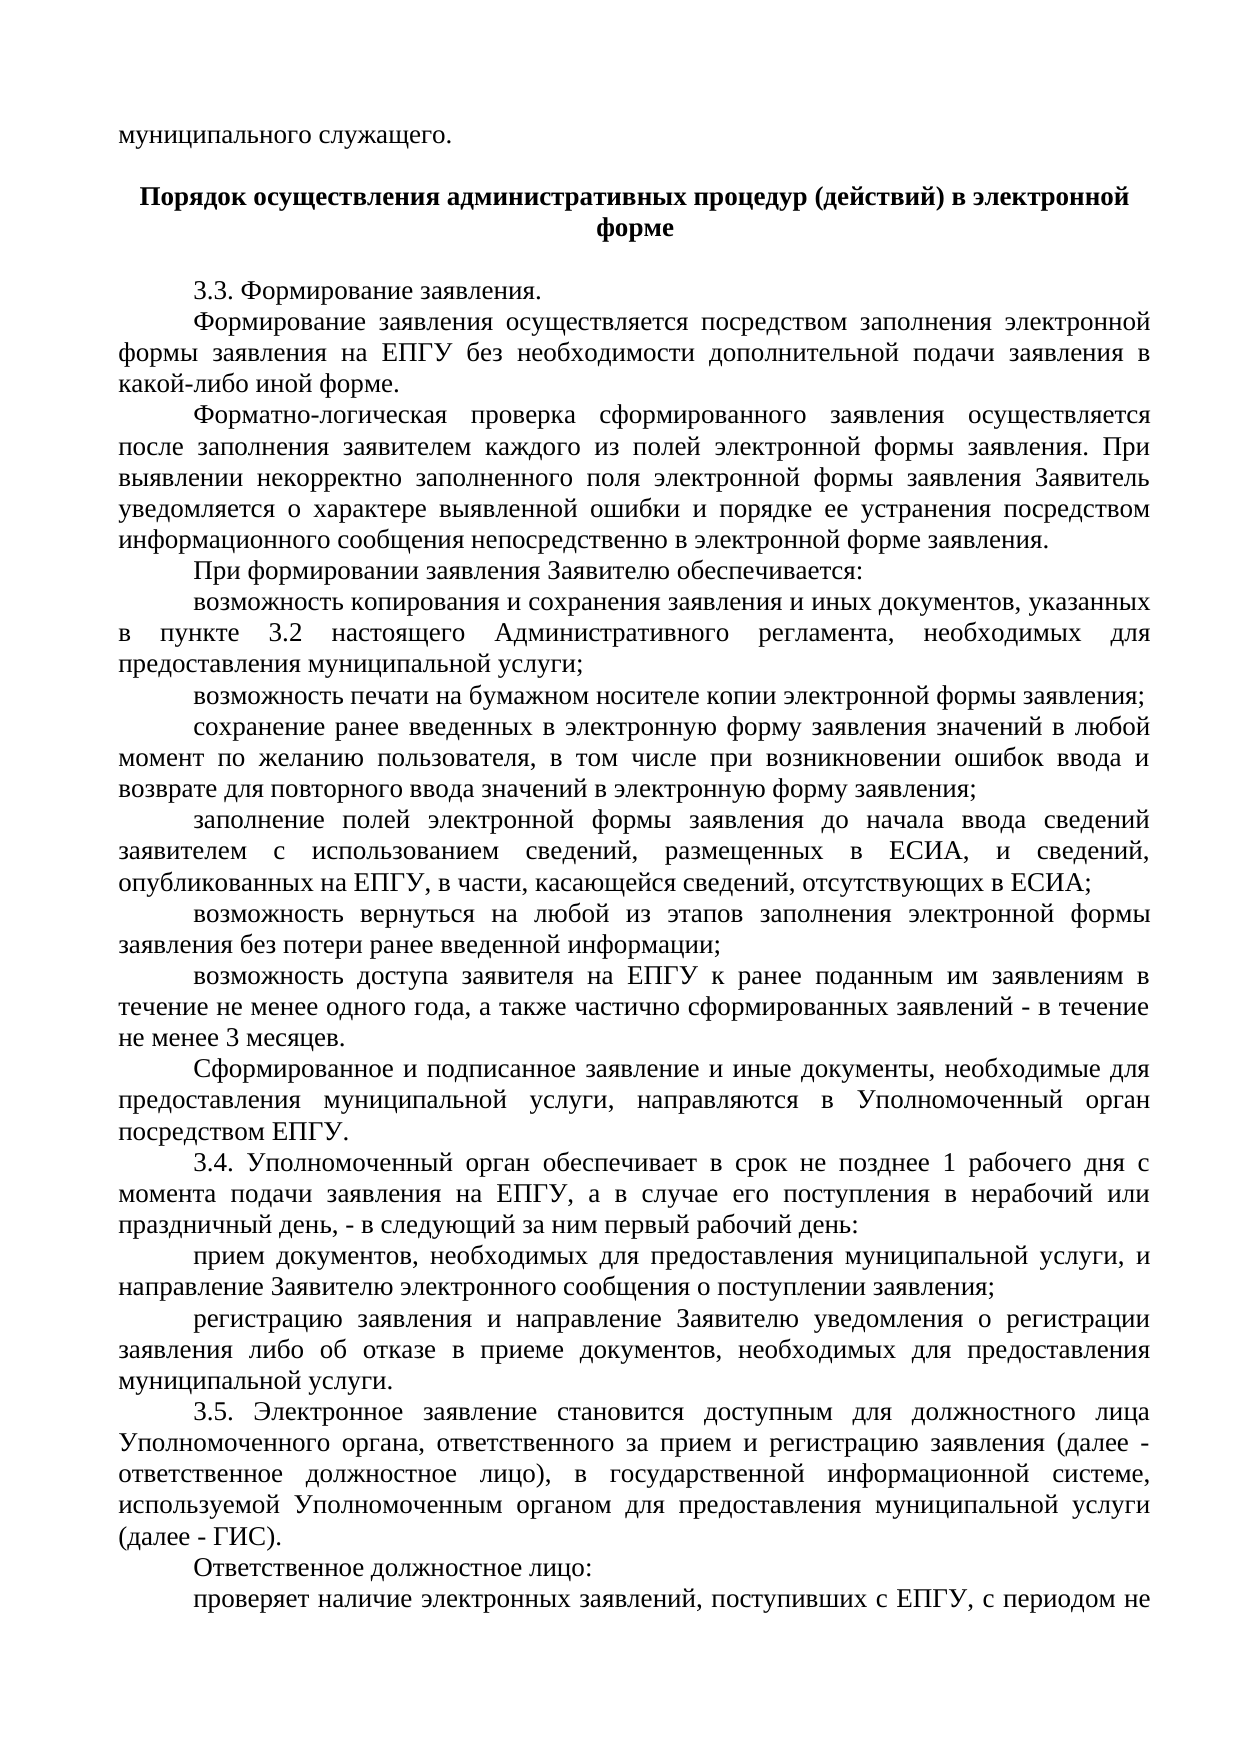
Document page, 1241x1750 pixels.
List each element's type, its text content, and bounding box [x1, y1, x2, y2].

text возможность вернуться на любой из этапов заполнения электронной формы заявления без потери ранее введенной информации; [118, 897, 1152, 959]
text регистрацию заявления и направление Заявителю уведомления о регистрации заявления либо об отказе в приеме документов, необходимых для предоставления муниципальной услуги. [118, 1302, 1152, 1395]
subtitle Порядок осуществления административных процедур (действий) в электронной форме [118, 180, 1152, 243]
text Сформированное и подписанное заявление и иные документы, необходимые для предоставления муниципальной услуги, направляются в Уполномоченный орган посредством ЕПГУ. [118, 1052, 1152, 1146]
text 3.3. Формирование заявления. [118, 274, 1152, 305]
text 3.4. Уполномоченный орган обеспечивает в срок не позднее 1 рабочего дня с момента подачи заявления на ЕПГУ, а в случае его поступления в нерабочий или праздничный день, - в следующий за ним первый рабочий день: [118, 1146, 1152, 1239]
text возможность копирования и сохранения заявления и иных документов, указанных в пункте 3.2 настоящего Административного регламента, необходимых для предоставления муниципальной услуги; [118, 585, 1152, 679]
text При формировании заявления Заявителю обеспечивается: [118, 554, 1152, 585]
text сохранение ранее введенных в электронную форму заявления значений в любой момент по желанию пользователя, в том числе при возникновении ошибок ввода и возврате для повторного ввода значений в электронную форму заявления; [118, 710, 1152, 803]
text возможность доступа заявителя на ЕПГУ к ранее поданным им заявлениям в течение не менее одного года, а также частично сформированных заявлений - в течение не менее 3 месяцев. [118, 959, 1152, 1052]
text заполнение полей электронной формы заявления до начала ввода сведений заявителем с использованием сведений, размещенных в ЕСИА, и сведений, опубликованных на ЕПГУ, в части, касающейся сведений, отсутствующих в ЕСИА; [118, 803, 1152, 897]
text возможность печати на бумажном носителе копии электронной формы заявления; [118, 679, 1152, 710]
text прием документов, необходимых для предоставления муниципальной услуги, и направление Заявителю электронного сообщения о поступлении заявления; [118, 1239, 1152, 1302]
text 3.5. Электронное заявление становится доступным для должностного лица Уполномоченного органа, ответственного за прием и регистрацию заявления (далее - ответственное должностное лицо), в государственной информационной системе, используемой Уполномоченным органом для предоставления муниципальной услуги (далее - ГИС). [118, 1395, 1152, 1551]
text Формирование заявления осуществляется посредством заполнения электронной формы заявления на ЕПГУ без необходимости дополнительной подачи заявления в какой-либо иной форме. [118, 305, 1152, 398]
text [118, 1582, 1152, 1613]
text Форматно-логическая проверка сформированного заявления осуществляется после заполнения заявителем каждого из полей электронной формы заявления. При выявлении некорректно заполненного поля электронной формы заявления Заявитель уведомляется о характере выявленной ошибки и порядке ее устранения посредством информационного сообщения непосредственно в электронной форме заявления. [118, 398, 1152, 554]
text Ответственное должностное лицо: [118, 1551, 1152, 1582]
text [118, 118, 1152, 149]
